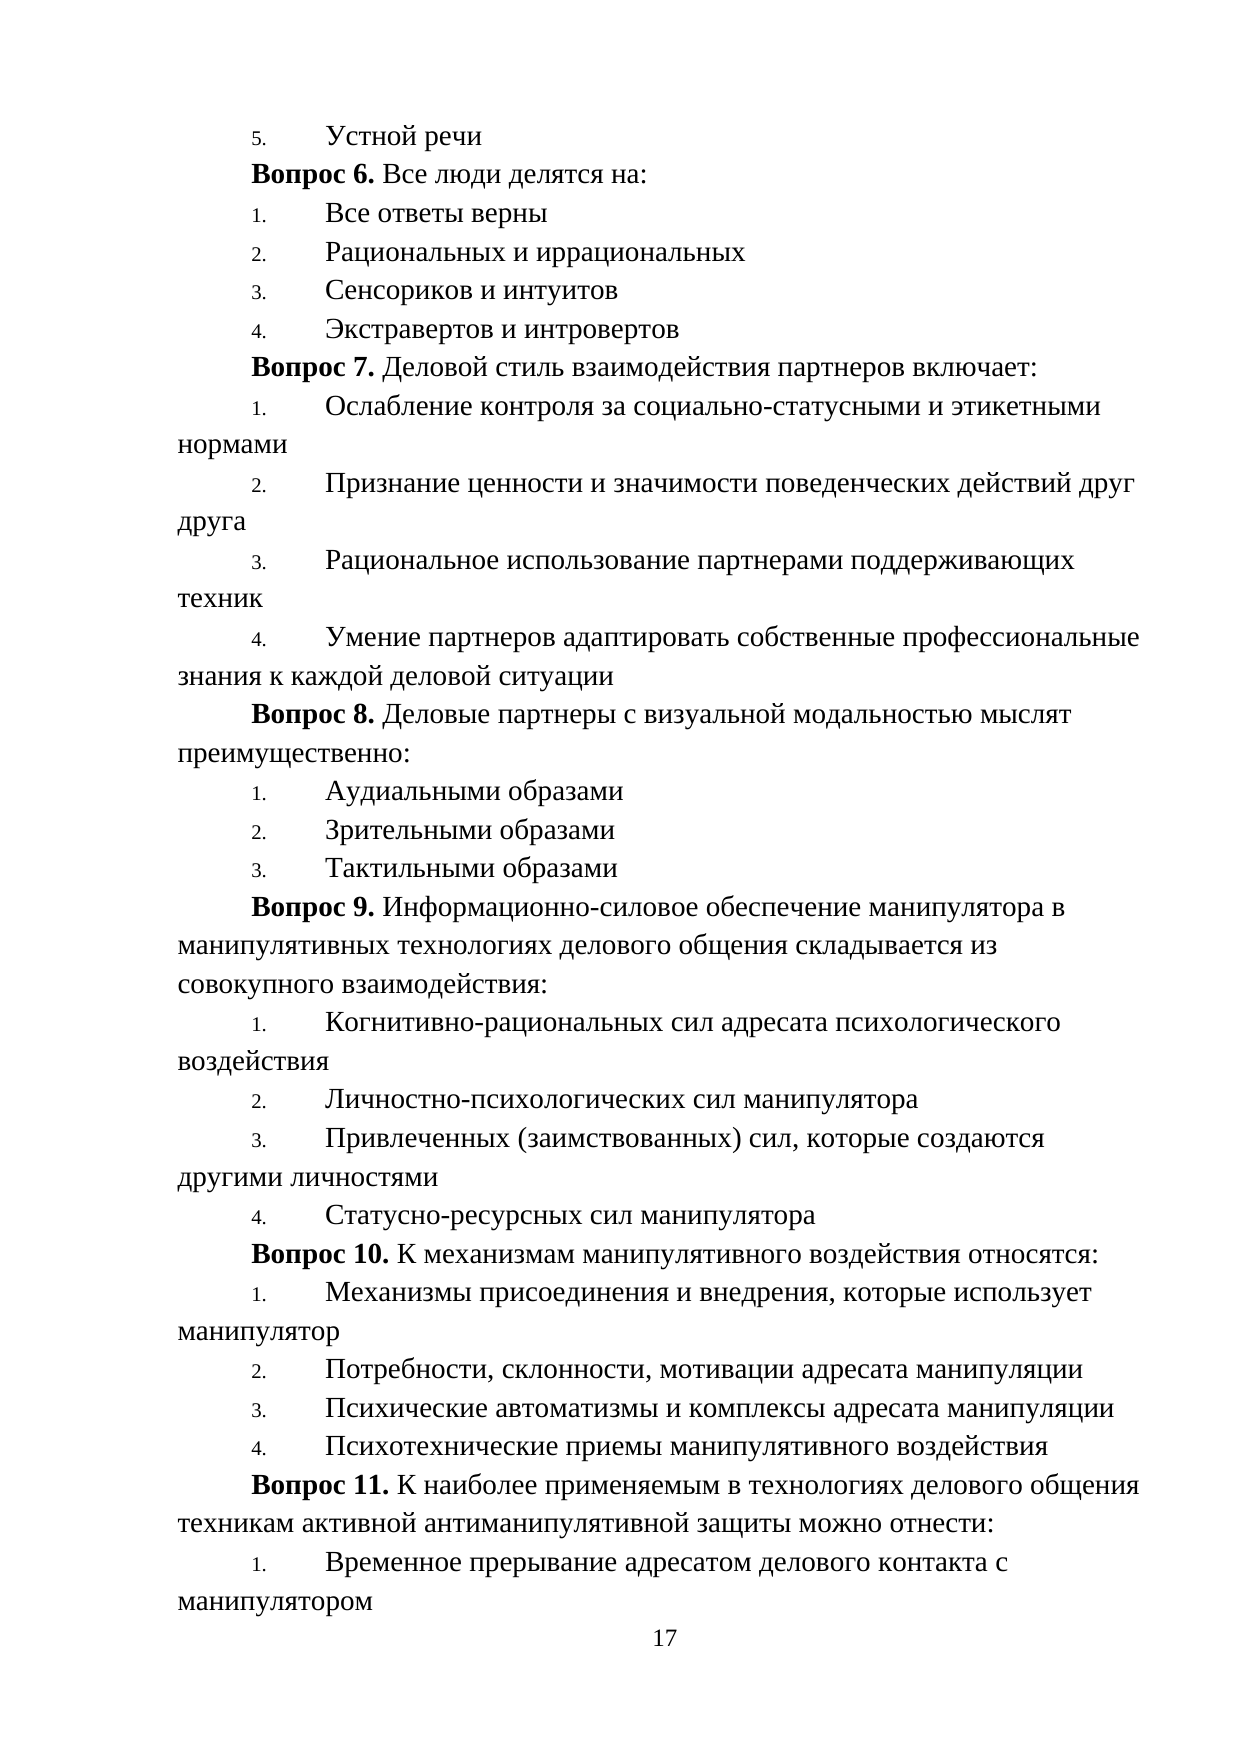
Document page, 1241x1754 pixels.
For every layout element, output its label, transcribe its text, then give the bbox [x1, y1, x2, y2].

list Экстравертов и интровертов [177, 311, 1152, 344]
list Привлеченных (заимствованных) сил, которые создаются другими личностями [177, 1120, 1152, 1192]
list Механизмы присоединения и внедрения, которые использует манипулятор [177, 1274, 1152, 1346]
list Когнитивно-рациональных сил адресата психологического воздействия [177, 1004, 1152, 1077]
list Зрительными образами [177, 812, 1152, 845]
list Психотехнические приемы манипулятивного воздействия [177, 1428, 1152, 1462]
text Вопрос 10. К механизмам манипулятивного воздействия относятся: [177, 1236, 1152, 1269]
list Сенсориков и интуитов [177, 272, 1152, 306]
text Вопрос 6. Все люди делятся на: [177, 157, 1152, 190]
list Рациональных и иррациональных [177, 234, 1152, 267]
list Временное прерывание адресатом делового контакта с манипулятором [177, 1544, 1152, 1616]
list Признание ценности и значимости поведенческих действий друг друга [177, 465, 1152, 537]
list Тактильными образами [177, 850, 1152, 884]
text Вопрос 7. Деловой стиль взаимодействия партнеров включает: [177, 349, 1152, 383]
text Вопрос 8. Деловые партнеры с визуальной модальностью мыслят преимущественно: [177, 696, 1152, 768]
text Вопрос 11. К наиболее применяемым в технологиях делового общения техникам активной антиманипулятивной защиты можно отнести: [177, 1467, 1152, 1539]
list Статусно-ресурсных сил манипулятора [177, 1197, 1152, 1231]
list Умение партнеров адаптировать собственные профессиональные знания к каждой деловой ситуации [177, 619, 1152, 691]
list Все ответы верны [177, 195, 1152, 229]
list Личностно-психологических сил манипулятора [177, 1082, 1152, 1115]
list Психические автоматизмы и комплексы адресата манипуляции [177, 1390, 1152, 1423]
list Устной речи [177, 118, 1152, 152]
list Аудиальными образами [177, 773, 1152, 807]
text Вопрос 9. Информационно-силовое обеспечение манипулятора в манипулятивных технологиях делового общения складывается из совокупного взаимодействия: [177, 889, 1152, 999]
list Потребности, склонности, мотивации адресата манипуляции [177, 1351, 1152, 1385]
list Ослабление контроля за социально-статусными и этикетными нормами [177, 388, 1152, 460]
list Рациональное использование партнерами поддерживающих техник [177, 542, 1152, 614]
